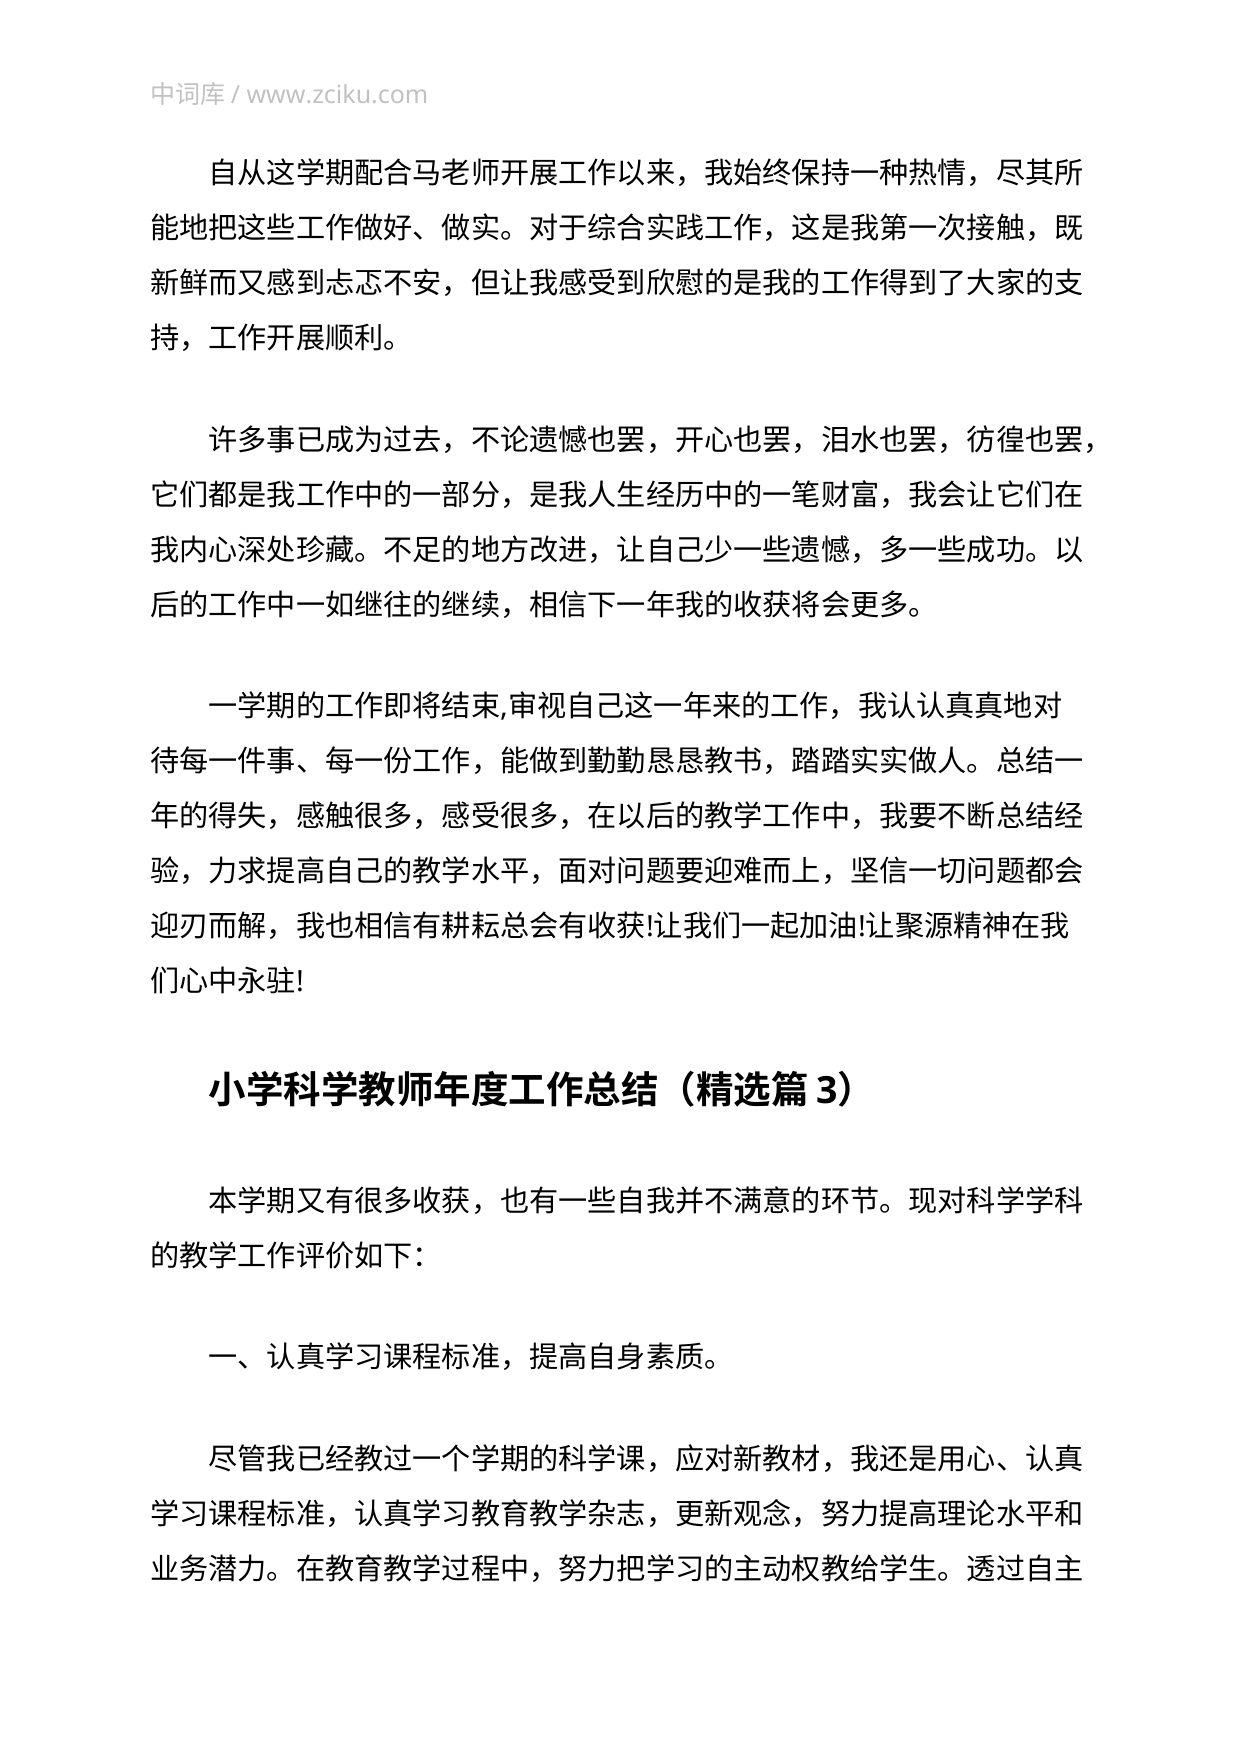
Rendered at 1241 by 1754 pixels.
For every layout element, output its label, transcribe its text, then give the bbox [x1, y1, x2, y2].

text 一、认真学习课程标准，提高自身素质。 [150, 1334, 1090, 1376]
text 一学期的工作即将结束,审视自己这一年来的工作，我认认真真地对待每一件事、每一份工作，能做到勤勤恳恳教书，踏踏实实做人。总结一年的得失，感触很多，感受很多，在以后的教学工作中，我要不断总结经验，力求提高自己的教学水平，面对问题要迎难而上，坚信一切问题都会迎刃而解，我也相信有耕耘总会有收获!让我们一起加油!让聚源精神在我们心中永驻! [150, 683, 1090, 1000]
text 自从这学期配合马老师开展工作以来，我始终保持一种热情，尽其所能地把这些工作做好、做实。对于综合实践工作，这是我第一次接触，既新鲜而又感到忐忑不安，但让我感受到欣慰的是我的工作得到了大家的支持，工作开展顺利。 [150, 150, 1090, 357]
text 小学科学教师年度工作总结（精选篇3） [150, 1059, 1090, 1114]
text 许多事已成为过去，不论遗憾也罢，开心也罢，泪水也罢，彷徨也罢，它们都是我工作中的一部分，是我人生经历中的一笔财富，我会让它们在我内心深处珍藏。不足的地方改进，让自己少一些遗憾，多一些成功。以后的工作中一如继往的继续，相信下一年我的收获将会更多。 [150, 416, 1090, 623]
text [150, 1436, 1090, 1588]
text 本学期又有很多收获，也有一些自我并不满意的环节。现对科学学科的教学工作评价如下： [150, 1177, 1090, 1274]
